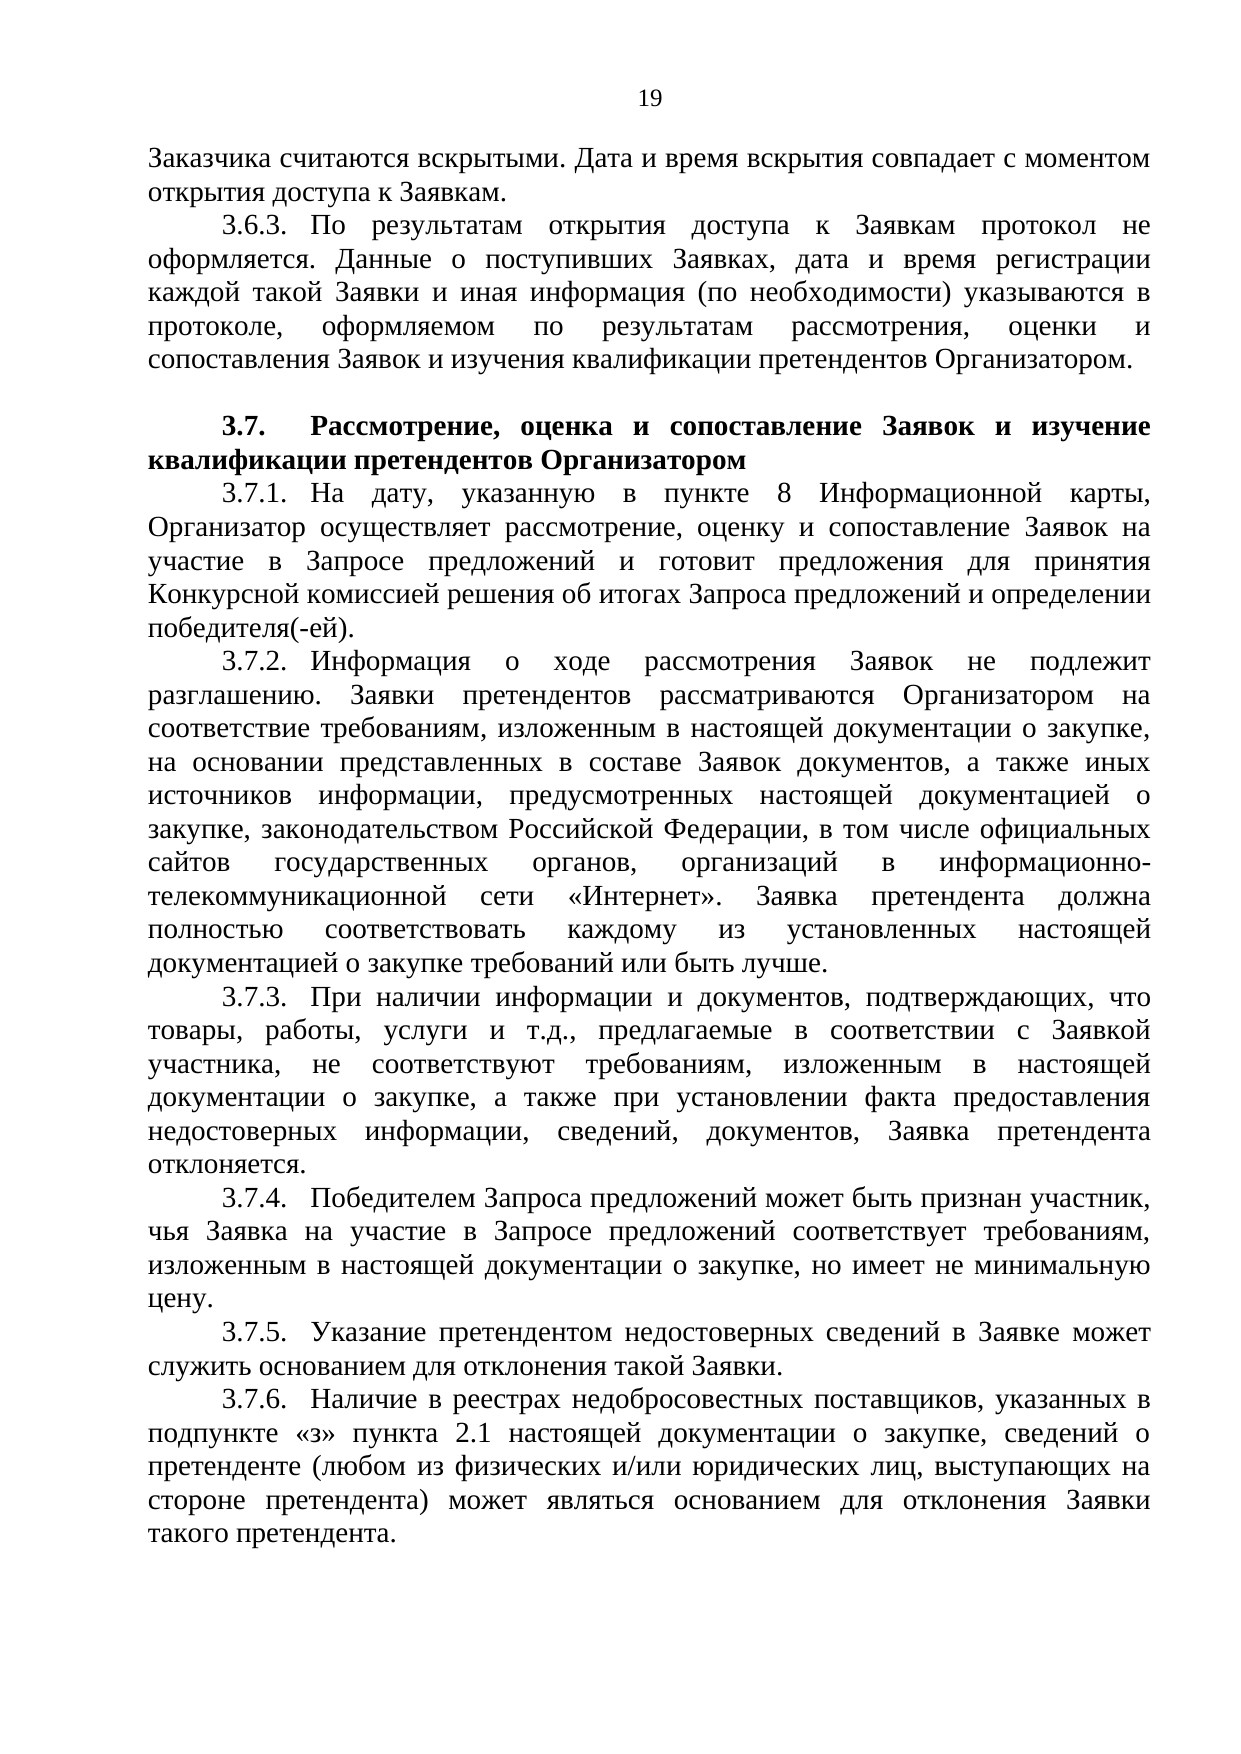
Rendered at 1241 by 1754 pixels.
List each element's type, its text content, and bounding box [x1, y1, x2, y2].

list Победителем Запроса предложений может быть признан участник, чья Заявка на участие в Запросе предложений соответствует требованиям, изложенным в настоящей документации о закупке, но имеет не минимальную цену. [148, 1180, 1152, 1314]
list При наличии информации и документов, подтверждающих, что товары, работы, услуги и т.д., предлагаемые в соответствии с Заявкой участника, не соответствуют требованиям, изложенным в настоящей документации о закупке, а также при установлении факта предоставления недостоверных информации, сведений, документов, Заявка претендента отклоняется. [148, 979, 1152, 1180]
list Наличие в реестрах недобросовестных поставщиков, указанных в подпункте «з» пункта 2.1 настоящей документации о закупке, сведений о претенденте (любом из физических и/или юридических лиц, выступающих на стороне претендента) может являться основанием для отклонения Заявки такого претендента. [148, 1381, 1152, 1549]
list По результатам открытия доступа к Заявкам протокол не оформляется. Данные о поступивших Заявках, дата и время регистрации каждой такой Заявки и иная информация (по необходимости) указываются в протоколе, оформляемом по результатам рассмотрения, оценки и сопоставления Заявок и изучения квалификации претендентов Организатором. [148, 207, 1152, 375]
list На дату, указанную в пункте 8 Информационной карты, Организатор осуществляет рассмотрение, оценку и сопоставление Заявок на участие в Запросе предложений и готовит предложения для принятия Конкурсной комиссией решения об итогах Запроса предложений и определении победителя(-ей). [148, 476, 1152, 643]
list Указание претендентом недостоверных сведений в Заявке может служить основанием для отклонения такой Заявки. [148, 1314, 1152, 1381]
list Информация о ходе рассмотрения Заявок не подлежит разглашению. Заявки претендентов рассматриваются Организатором на соответствие требованиям, изложенным в настоящей документации о закупке, на основании представленных в составе Заявок документов, а также иных источников информации, предусмотренных настоящей документацией о закупке, законодательством Российской Федерации, в том числе официальных сайтов государственных органов, организаций в информационно-телекоммуникационной сети «Интернет». Заявка претендента должна полностью соответствовать каждому из установленных настоящей документацией о закупке требований или быть лучше. [148, 643, 1152, 979]
list Рассмотрение, оценка и сопоставление Заявок и изучение квалификации претендентов Организатором [148, 408, 1152, 476]
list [148, 140, 1152, 207]
